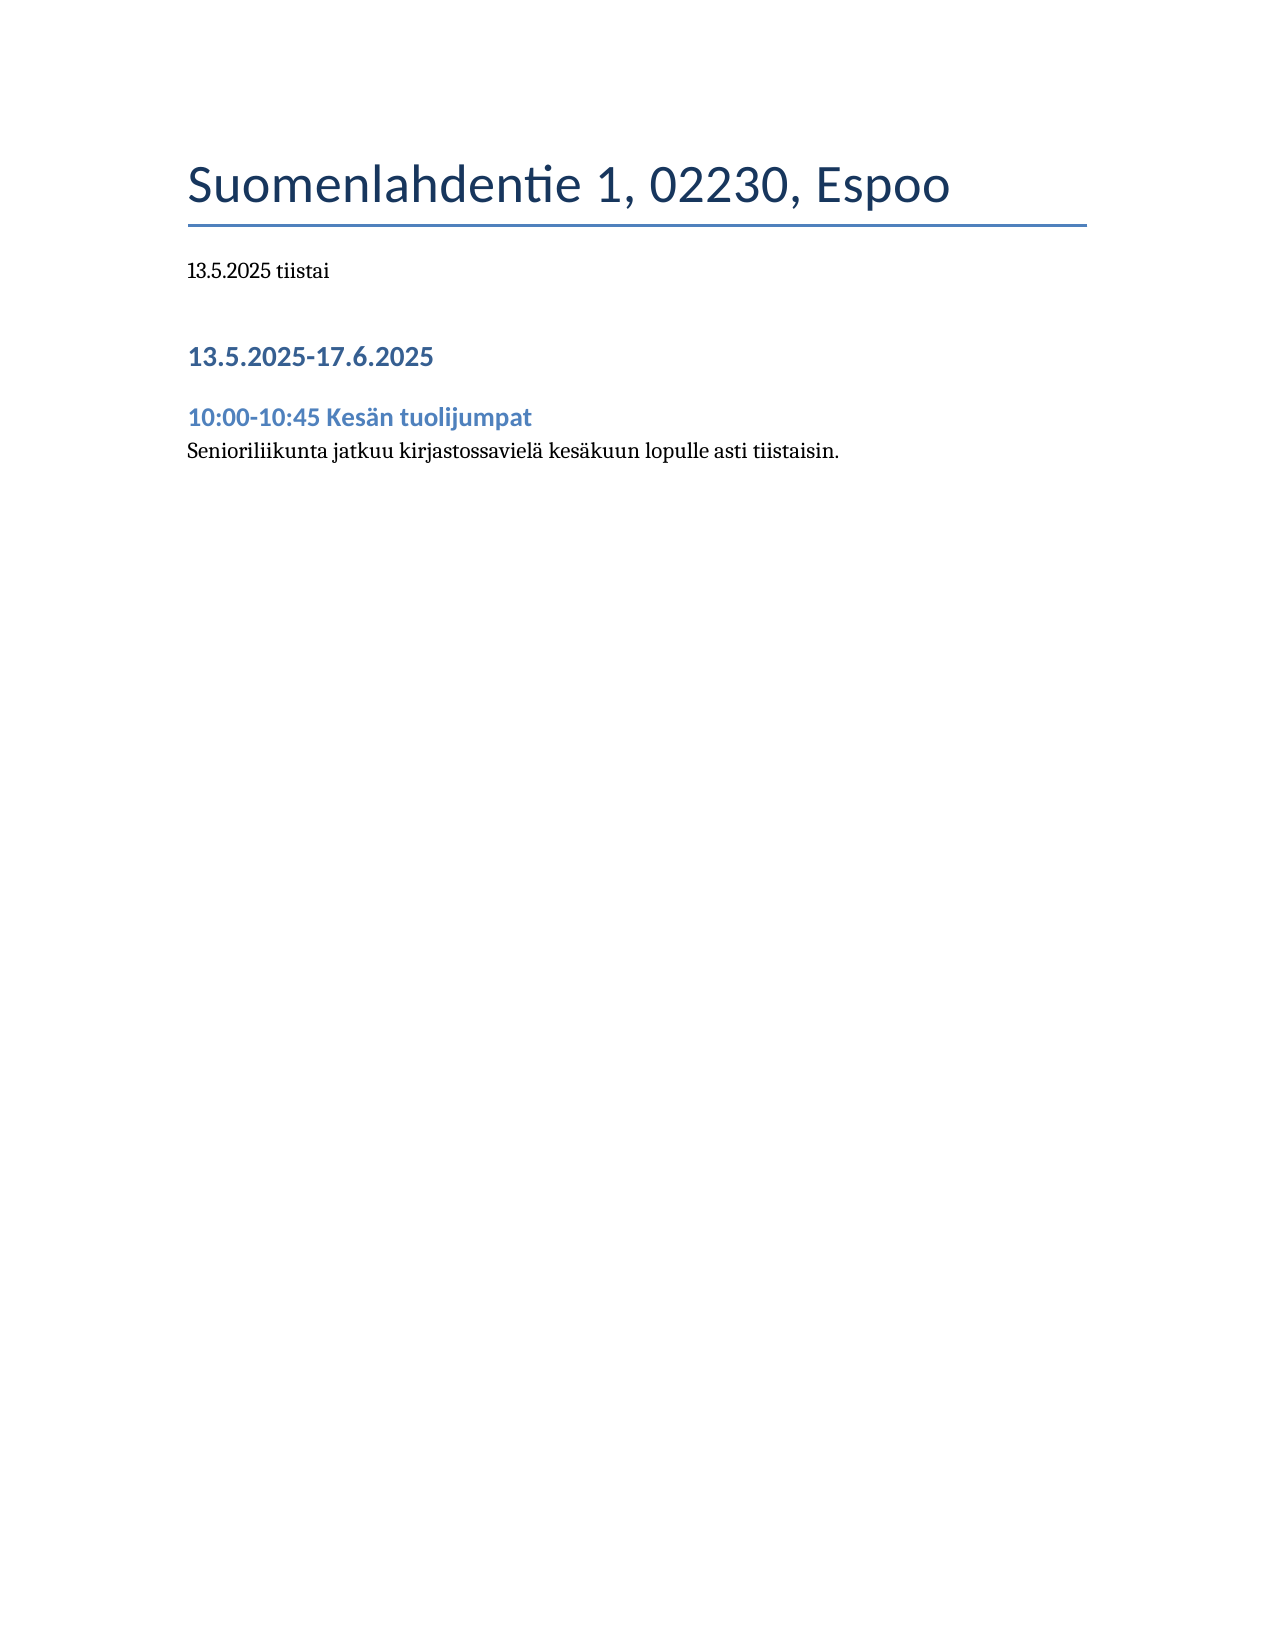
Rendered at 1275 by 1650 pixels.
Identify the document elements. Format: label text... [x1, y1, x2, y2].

title Suomenlahdentie 1, 02230, Espoo [187, 150, 1087, 227]
subtitle 10:00-10:45 Kesän tuolijumpat [187, 400, 1087, 433]
subtitle 13.5.2025-17.6.2025 [187, 338, 1087, 374]
text 13.5.2025 tiistai [187, 258, 1087, 284]
text Senioriliikunta jatkuu kirjastossavielä kesäkuun lopulle asti tiistaisin. [187, 438, 1087, 464]
